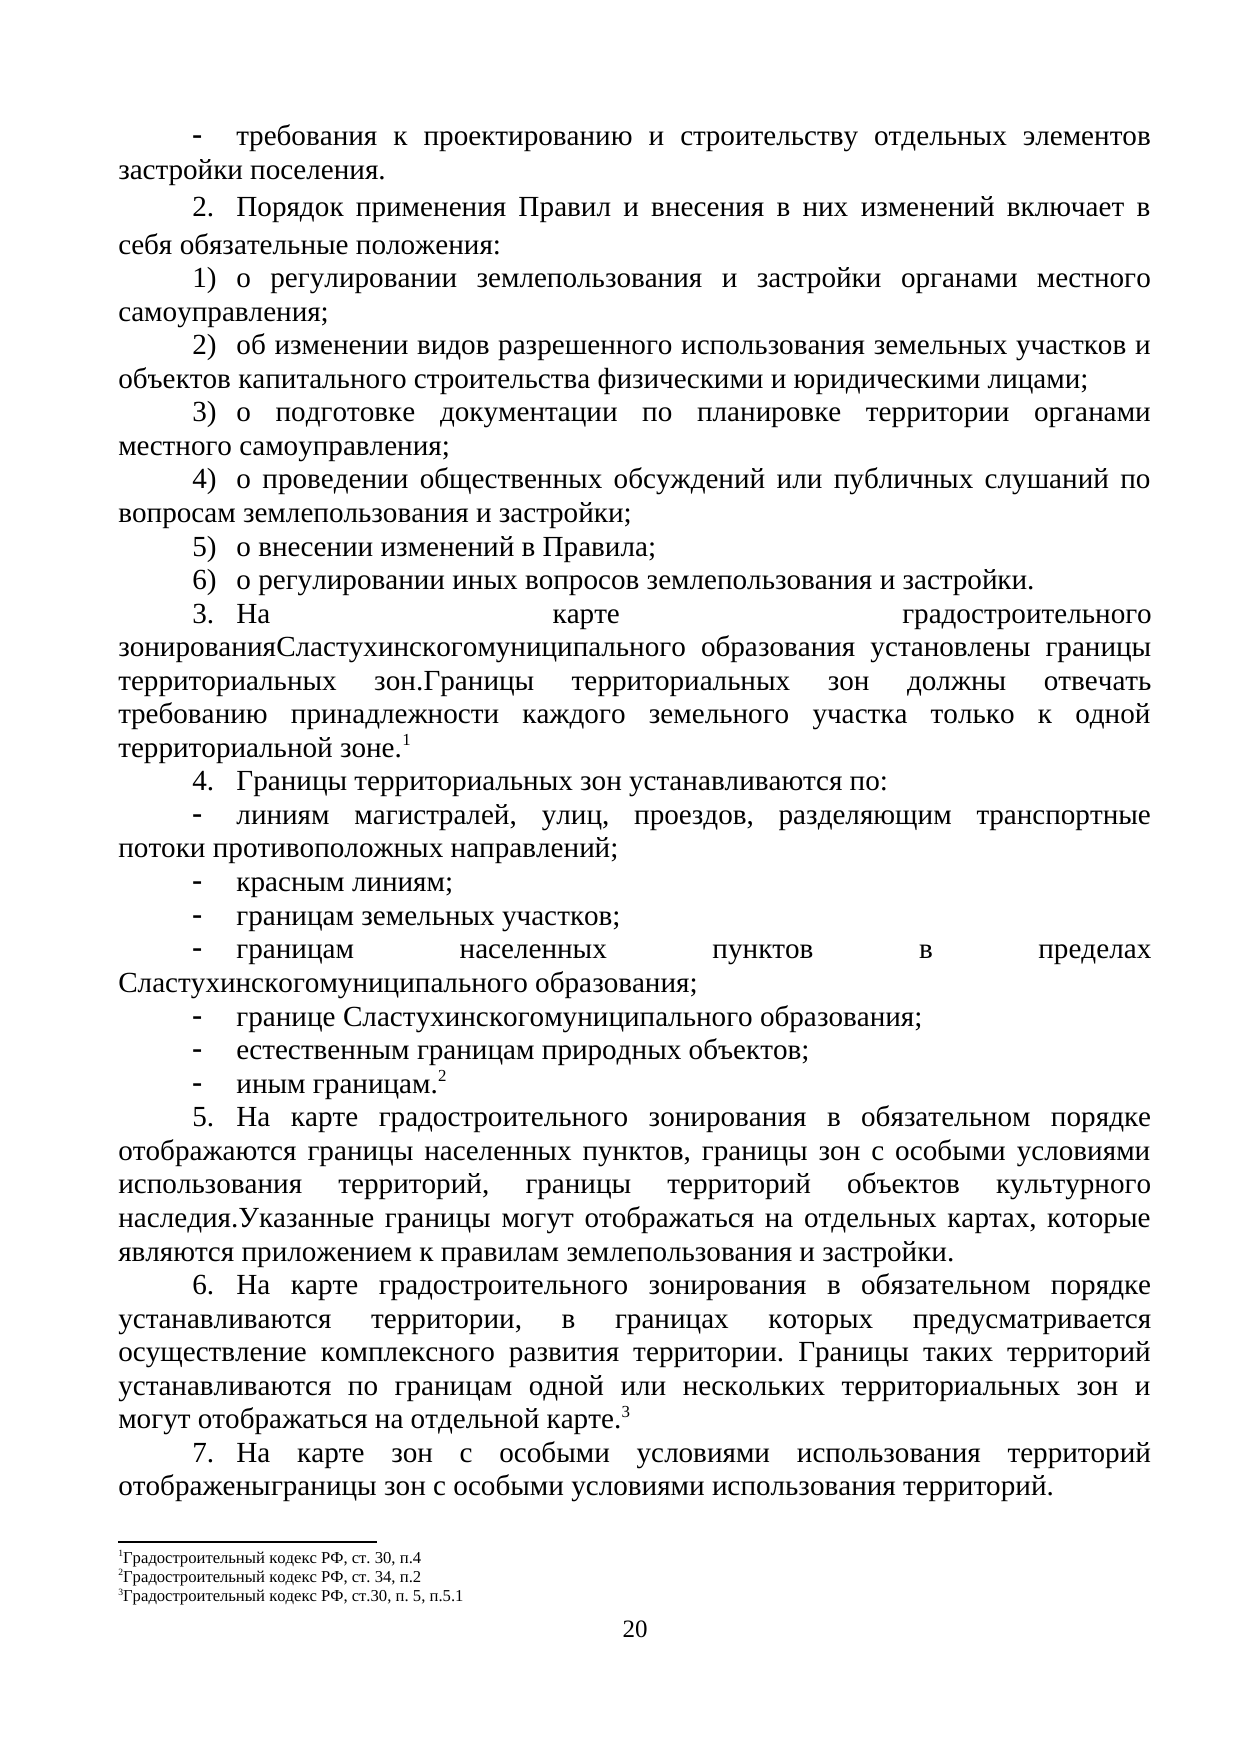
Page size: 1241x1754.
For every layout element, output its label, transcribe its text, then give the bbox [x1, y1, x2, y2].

list границам населенных пунктов в пределах Сластухинскогомуниципального образования; [118, 931, 1152, 999]
list Границы территориальных зон устанавливаются по: [118, 763, 1152, 797]
list 1) о регулировании землепользования и застройки органами местного самоуправления; [118, 260, 1152, 327]
list требования к проектированию и строительству отдельных элементов застройки поселения. [118, 118, 1152, 185]
list границам земельных участков; [118, 898, 1152, 931]
list На карте зон с особыми условиями использования территорий отображеныграницы зон с особыми условиями использования территорий. [118, 1435, 1152, 1502]
list 3) о подготовке документации по планировке территории органами местного самоуправления; [118, 394, 1152, 462]
list иным границам. [118, 1066, 1152, 1099]
list На карте градостроительного зонирования в обязательном порядке отображаются границы населенных пунктов, границы зон с особыми условиями использования территорий, границы территорий объектов культурного наследия.Указанные границы могут отображаться на отдельных картах, которые являются приложением к правилам землепользования и застройки. [118, 1099, 1152, 1267]
list линиям магистралей, улиц, проездов, разделяющим транспортные потоки противоположных направлений; [118, 797, 1152, 864]
list 5) о внесении изменений в Правила; [118, 529, 1152, 562]
list 2) об изменении видов разрешенного использования земельных участков и объектов капитального строительства физическими и юридическими лицами; [118, 327, 1152, 394]
list На карте градостроительного зонирования в обязательном порядке устанавливаются территории, в границах которых предусматривается осуществление комплексного развития территории. Границы таких территорий устанавливаются по границам одной или нескольких территориальных зон и могут отображаться на отдельной карте. [118, 1267, 1152, 1435]
list 4) о проведении общественных обсуждений или публичных слушаний по вопросам землепользования и застройки; [118, 462, 1152, 529]
list границе Сластухинскогомуниципального образования; [118, 999, 1152, 1032]
list Порядок применения Правил и внесения в них изменений включает в себя обязательные положения: [118, 185, 1152, 260]
list На карте градостроительного зонированияСластухинскогомуниципального образования установлены границы территориальных зон.Границы территориальных зон должны отвечать требованию принадлежности каждого земельного участка только к одной территориальной зоне. [118, 596, 1152, 763]
list красным линиям; [118, 864, 1152, 898]
list естественным границам природных объектов; [118, 1032, 1152, 1066]
list 6) о регулировании иных вопросов землепользования и застройки. [118, 562, 1152, 596]
